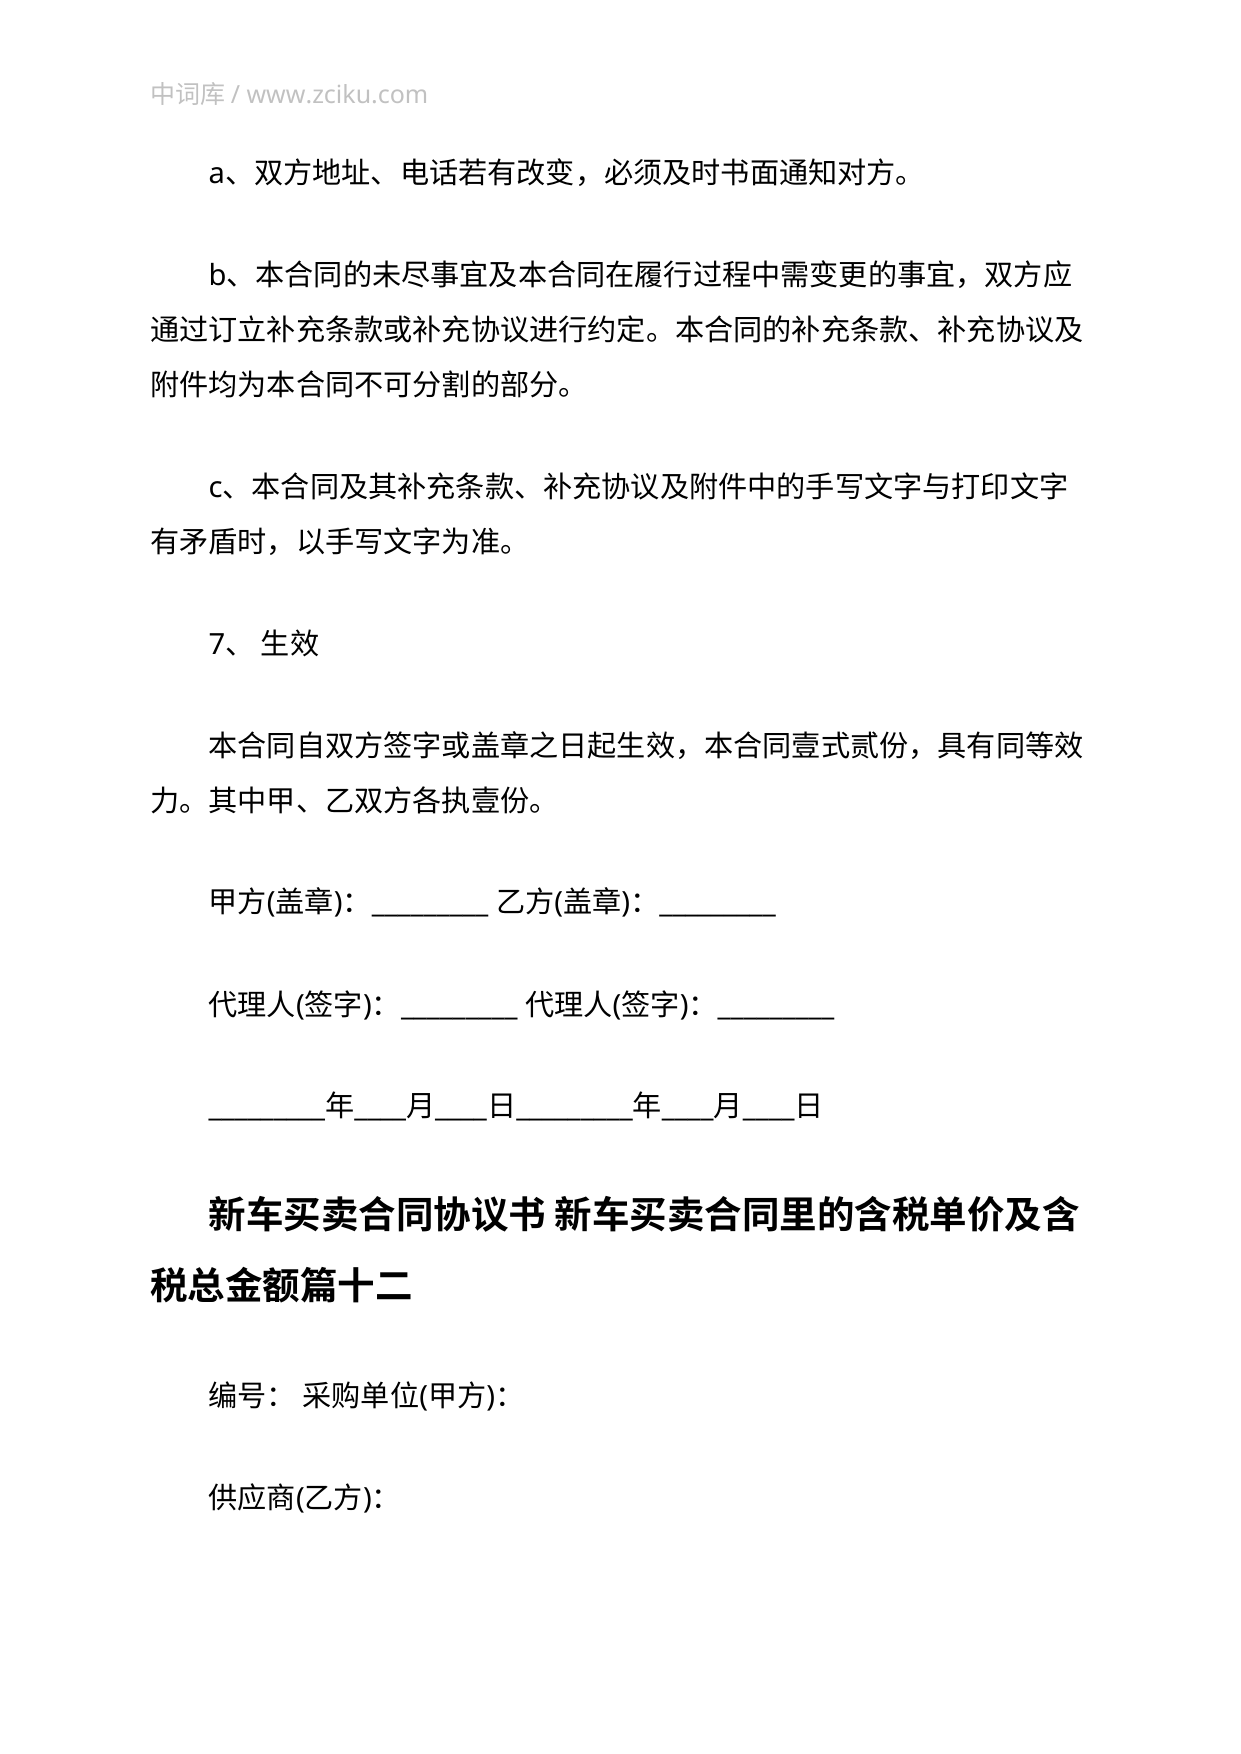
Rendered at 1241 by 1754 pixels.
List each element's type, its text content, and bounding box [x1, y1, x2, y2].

text 供应商(乙方)： [150, 1475, 1090, 1517]
text b、本合同的未尽事宜及本合同在履行过程中需变更的事宜，双方应通过订立补充条款或补充协议进行约定。本合同的补充条款、补充协议及附件均为本合同不可分割的部分。 [150, 252, 1090, 404]
text 7、 生效 [150, 620, 1090, 663]
text 甲方(盖章)：_________ 乙方(盖章)：_________ [150, 879, 1090, 921]
text 本合同自双方签字或盖章之日起生效，本合同壹式贰份，具有同等效力。其中甲、乙双方各执壹份。 [150, 722, 1090, 819]
text 代理人(签字)：_________ 代理人(签字)：_________ [150, 981, 1090, 1023]
text c、本合同及其补充条款、补充协议及附件中的手写文字与打印文字有矛盾时，以手写文字为准。 [150, 464, 1090, 561]
text 新车买卖合同协议书 新车买卖合同里的含税单价及含税总金额篇十二 [150, 1185, 1090, 1310]
text _________年____月____日_________年____月____日 [150, 1083, 1090, 1125]
text a、双方地址、电话若有改变，必须及时书面通知对方。 [150, 150, 1090, 192]
text 编号： 采购单位(甲方)： [150, 1373, 1090, 1415]
